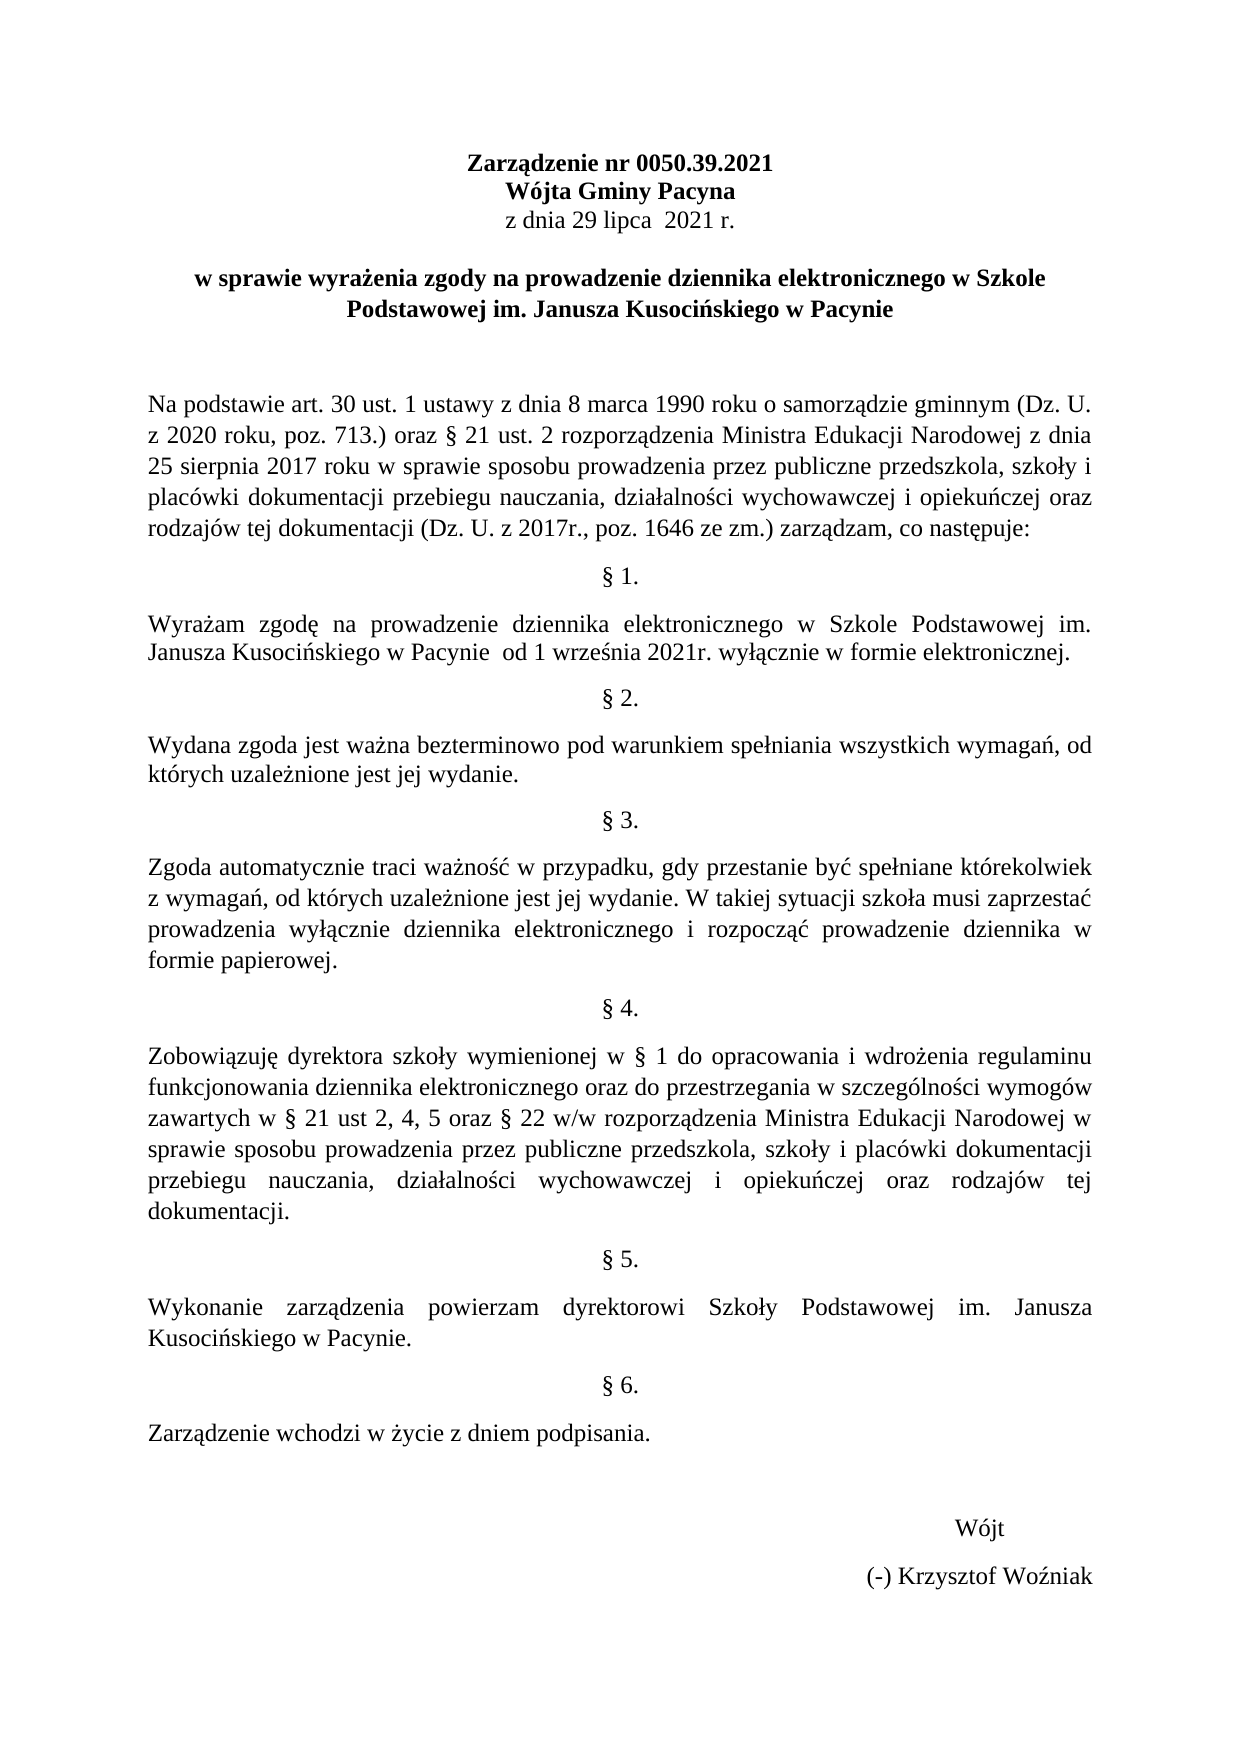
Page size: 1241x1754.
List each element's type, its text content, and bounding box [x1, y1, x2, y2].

text (-) Krzysztof Woźniak [148, 1561, 1093, 1590]
text Zgoda automatycznie traci ważność w przypadku, gdy przestanie być spełniane którekolwiek z wymagań, od których uzależnione jest jej wydanie. W takiej sytuacji szkoła musi zaprzestać prowadzenia wyłącznie dziennika elektronicznego i rozpocząć prowadzenie dziennika w formie papierowej. [148, 852, 1093, 974]
text § 1. [148, 561, 1093, 590]
text Zarządzenie wchodzi w życie z dniem podpisania. [148, 1418, 1093, 1447]
text Wójt [148, 1513, 1093, 1542]
text § 6. [148, 1370, 1093, 1399]
text § 2. [148, 683, 1093, 712]
text w sprawie wyrażenia zgody na prowadzenie dziennika elektronicznego w Szkole Podstawowej im. Janusza Kusocińskiego w Pacynie [148, 263, 1093, 322]
text Wyrażam zgodę na prowadzenie dziennika elektronicznego w Szkole Podstawowej im. Janusza Kusocińskiego w Pacynie od 1 września 2021r. wyłącznie w formie elektronicznej. [148, 609, 1093, 666]
text § 5. [148, 1244, 1093, 1273]
text Zobowiązuję dyrektora szkoły wymienionej w § 1 do opracowania i wdrożenia regulaminu funkcjonowania dziennika elektronicznego oraz do przestrzegania w szczególności wymogów zawartych w § 21 ust 2, 4, 5 oraz § 22 w/w rozporządzenia Ministra Edukacji Narodowej w sprawie sposobu prowadzenia przez publiczne przedszkola, szkoły i placówki dokumentacji przebiegu nauczania, działalności wychowawczej i opiekuńczej oraz rodzajów tej dokumentacji. [148, 1041, 1093, 1225]
text Na podstawie art. 30 ust. 1 ustawy z dnia 8 marca 1990 roku o samorządzie gminnym (Dz. U. z 2020 roku, poz. 713.) oraz § 21 ust. 2 rozporządzenia Ministra Edukacji Narodowej z dnia 25 sierpnia 2017 roku w sprawie sposobu prowadzenia przez publiczne przedszkola, szkoły i placówki dokumentacji przebiegu nauczania, działalności wychowawczej i opiekuńczej oraz rodzajów tej dokumentacji (Dz. U. z 2017r., poz. 1646 ze zm.) zarządzam, co następuje: [148, 389, 1093, 542]
text § 4. [148, 993, 1093, 1022]
text Wykonanie zarządzenia powierzam dyrektorowi Szkoły Podstawowej im. Janusza Kusocińskiego w Pacynie. [148, 1292, 1093, 1351]
text Zarządzenie nr 0050.39.2021 [148, 148, 1093, 176]
text § 3. [148, 805, 1093, 833]
text Wójta Gminy Pacyna [148, 176, 1093, 205]
text z dnia 29 lipca 2021 r. [148, 205, 1093, 234]
text Wydana zgoda jest ważna bezterminowo pod warunkiem spełniania wszystkich wymagań, od których uzależnione jest jej wydanie. [148, 731, 1093, 788]
